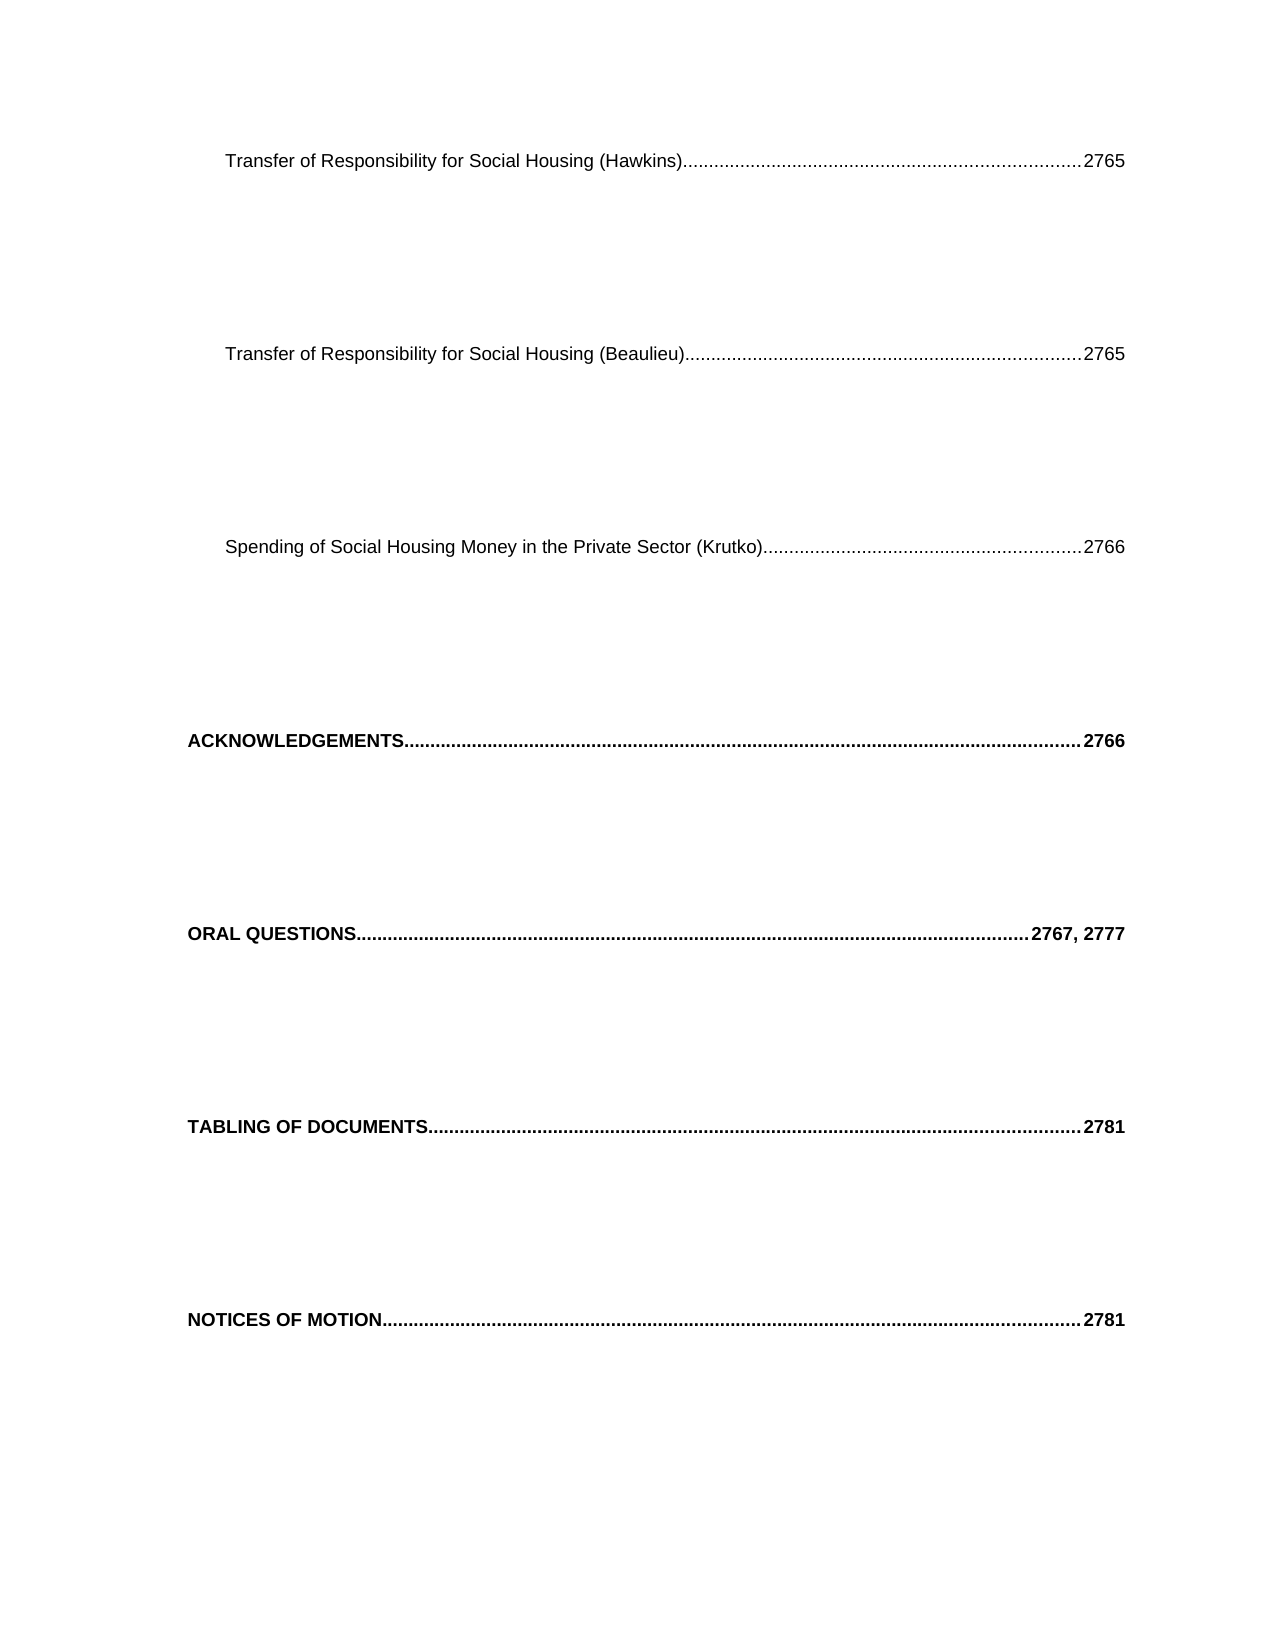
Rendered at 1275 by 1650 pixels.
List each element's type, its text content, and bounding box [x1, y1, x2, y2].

text Spending of Social Housing Money in the Private Sector (Krutko) 2766 [187, 536, 1162, 558]
text Transfer of Responsibility for Social Housing (Beaulieu) 2765 [187, 343, 1162, 365]
text Transfer of Responsibility for Social Housing (Hawkins) 2765 [187, 150, 1162, 172]
text TABLING OF DOCUMENTS 2781 [187, 1116, 1162, 1137]
text ORAL QUESTIONS 2767, 2777 [187, 922, 1162, 944]
text ACKNOWLEDGEMENTS 2766 [187, 729, 1162, 751]
text NOTICES OF MOTION 2781 [187, 1309, 1162, 1330]
